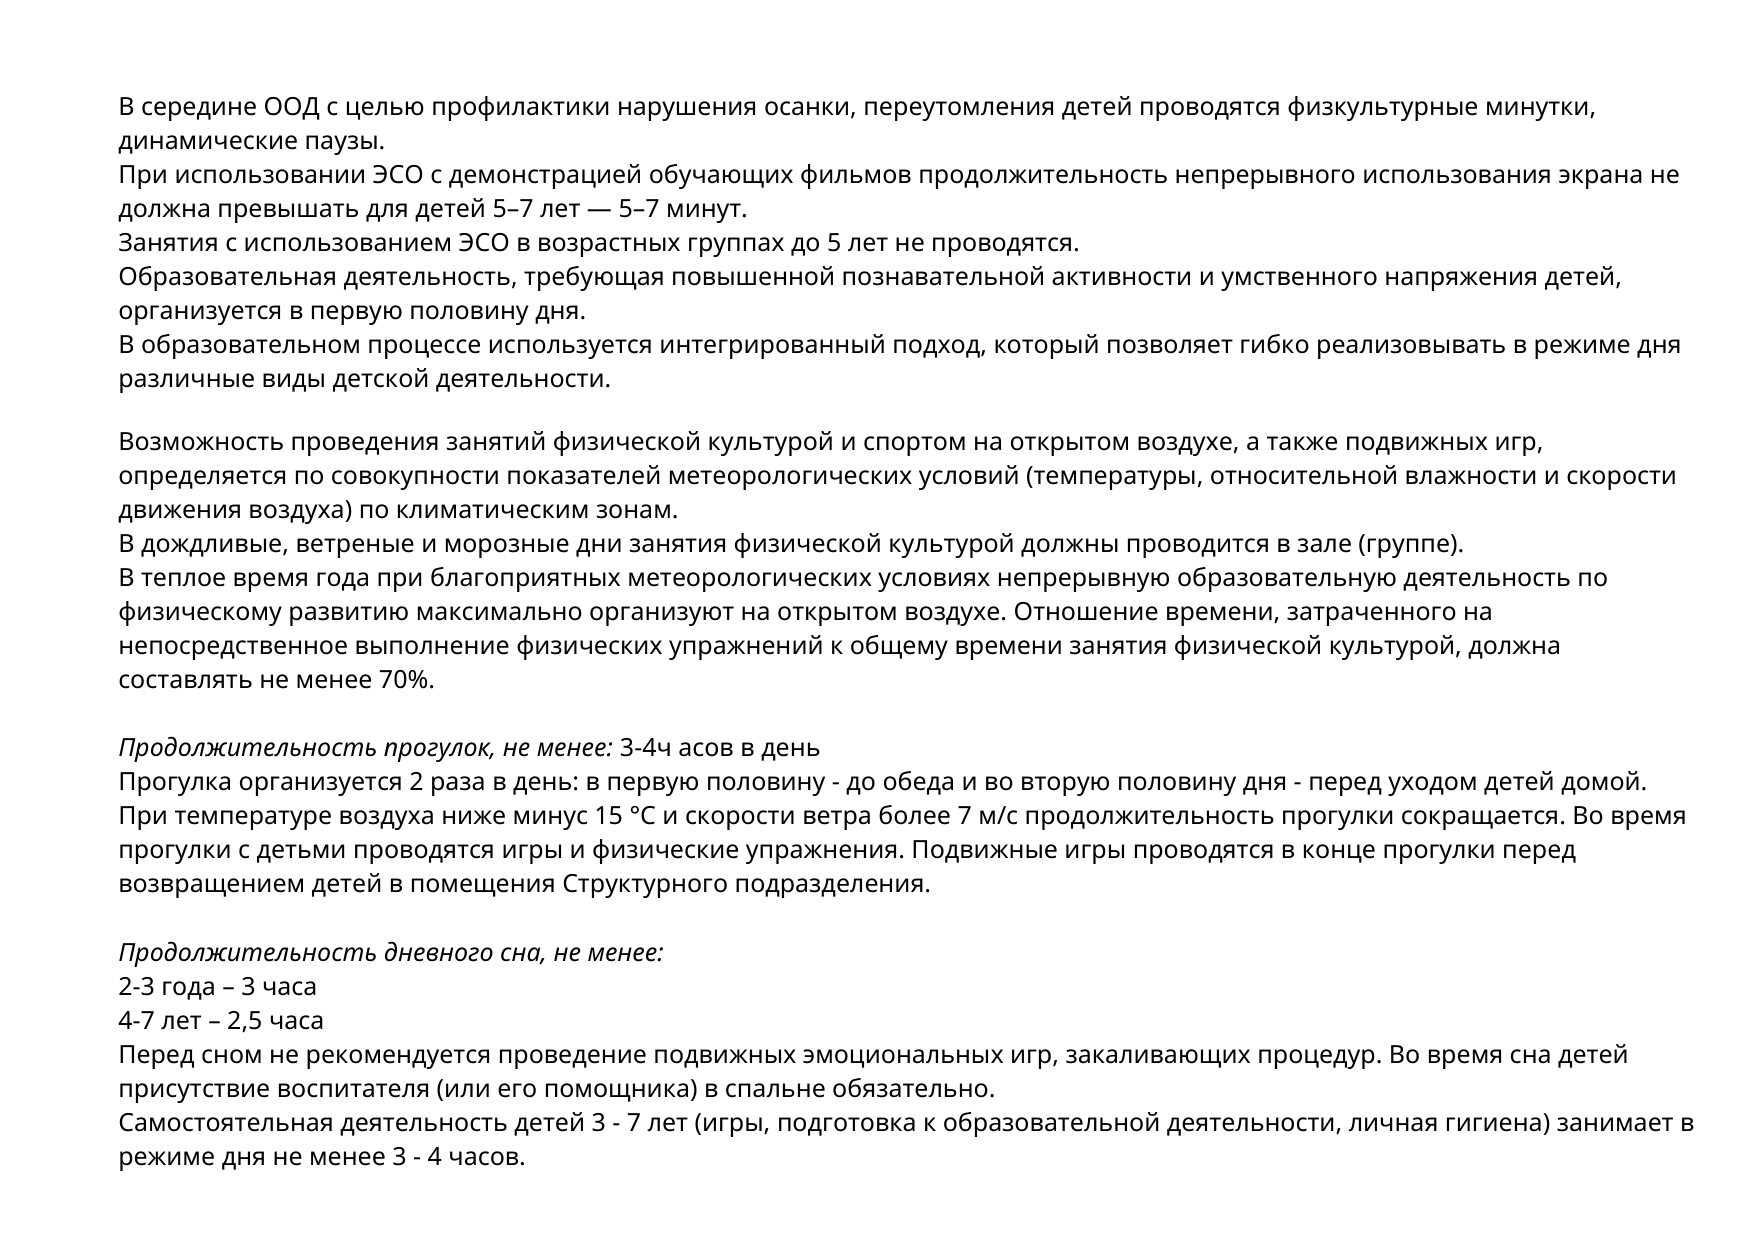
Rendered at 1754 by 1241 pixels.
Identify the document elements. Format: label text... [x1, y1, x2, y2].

text В теплое время года при благоприятных метеорологических условиях непрерывную образовательную деятельность по физическому развитию максимально организуют на открытом воздухе. Отношение времени, затраченного на непосредственное выполнение физических упражнений к общему времени занятия физической культурой, должна составлять не менее 70%. [118, 559, 1698, 696]
text Перед сном не рекомендуется проведение подвижных эмоциональных игр, закаливающих процедур. Во время сна детей присутствие воспитателя (или его помощника) в спальне обязательно. [118, 1036, 1698, 1104]
text При температуре воздуха ниже минус 15 °C и скорости ветра более 7 м/с продолжительность прогулки сокращается. Во время прогулки с детьми проводятся игры и физические упражнения. Подвижные игры проводятся в конце прогулки перед возвращением детей в помещения Структурного подразделения. [118, 798, 1698, 900]
text Образовательная деятельность, требующая повышенной познавательной активности и умственного напряжения детей, организуется в первую половину дня. [118, 259, 1698, 327]
text Продолжительность прогулок, не менее: 3-4ч асов в день [118, 730, 1698, 764]
text В дождливые, ветреные и морозные дни занятия физической культурой должны проводится в зале (группе). [118, 525, 1698, 559]
text В середине ООД с целью профилактики нарушения осанки, переутомления детей проводятся физкультурные минутки, динамические паузы. [118, 89, 1698, 157]
text Занятия с использованием ЭСО в возрастных группах до 5 лет не проводятся. [118, 225, 1698, 259]
text 2-3 года – 3 часа [118, 968, 1698, 1002]
text Продолжительность дневного сна, не менее: [118, 934, 1698, 968]
text Прогулка организуется 2 раза в день: в первую половину - до обеда и во вторую половину дня - перед уходом детей домой. [118, 764, 1698, 798]
text Возможность проведения занятий физической культурой и спортом на открытом воздухе, а также подвижных игр, определяется по совокупности показателей метеорологических условий (температуры, относительной влажности и скорости движения воздуха) по климатическим зонам. [118, 423, 1698, 525]
text 4-7 лет – 2,5 часа [118, 1002, 1698, 1036]
text При использовании ЭСО с демонстрацией обучающих фильмов продолжительность непрерывного использования экрана не должна превышать для детей 5–7 лет — 5–7 минут. [118, 157, 1698, 225]
text В образовательном процессе используется интегрированный подход, который позволяет гибко реализовывать в режиме дня различные виды детской деятельности. [118, 327, 1698, 395]
text Самостоятельная деятельность детей 3 - 7 лет (игры, подготовка к образовательной деятельности, личная гигиена) занимает в режиме дня не менее 3 - 4 часов. [118, 1104, 1698, 1173]
